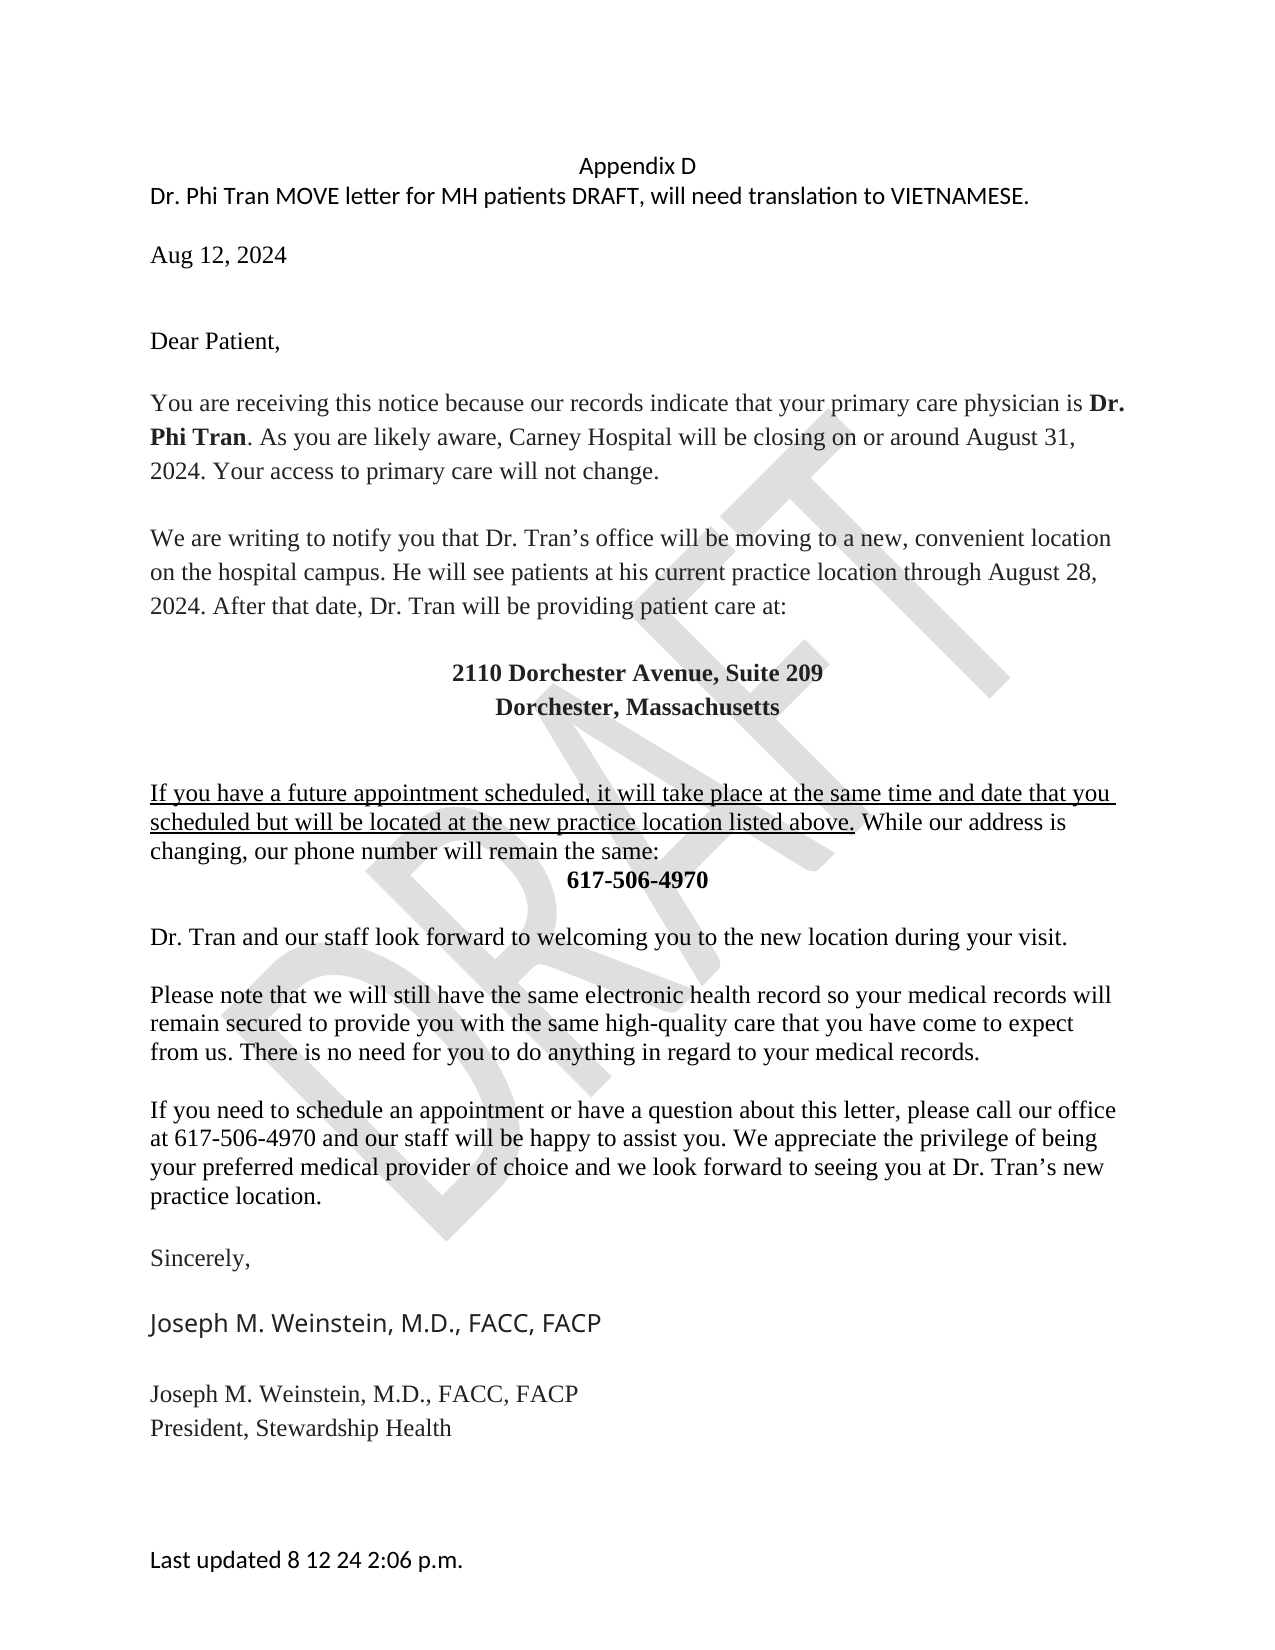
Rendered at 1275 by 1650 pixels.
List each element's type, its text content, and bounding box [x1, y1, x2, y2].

text You are receiving this notice because our records indicate that your primary care physician is Dr. Phi Tran. As you are likely aware, Carney Hospital will be closing on or around August 31, 2024. Your access to primary care will not change. [150, 383, 1125, 485]
text 2110 Dorchester Avenue, Suite 209 [150, 653, 1125, 687]
text Sincerely, [150, 1238, 1125, 1272]
text Dr. Tran and our staff look forward to welcoming you to the new location during your visit. [150, 922, 1125, 951]
text If you have a future appointment scheduled, it will take place at the same time and date that you scheduled but will be located at the new practice location listed above. While our address is changing, our phone number will remain the same: [150, 778, 1125, 865]
text Dorchester, Massachusetts [150, 687, 1125, 721]
text We are writing to notify you that Dr. Tran’s office will be moving to a new, convenient location on the hospital campus. He will see patients at his current practice location through August 28, 2024. After that date, Dr. Tran will be providing patient care at: [150, 518, 1125, 620]
text Dr. Phi Tran MOVE letter for MH patients DRAFT, will need translation to VIETNAMESE. [150, 181, 1125, 211]
text 617-506-4970 [150, 865, 1125, 893]
text Joseph M. Weinstein, M.D., FACC, FACP [150, 1306, 1125, 1340]
text Aug 12, 2024 [150, 240, 1125, 268]
text President, Stewardship Health [150, 1408, 1125, 1441]
text Please note that we will still have the same electronic health record so your medical records will remain secured to provide you with the same high-quality care that you have come to expect from us. There is no need for you to do anything in regard to your medical records. [150, 980, 1125, 1066]
text Joseph M. Weinstein, M.D., FACC, FACP [150, 1374, 1125, 1408]
text Dear Patient, [150, 326, 1125, 355]
text Appendix D [150, 150, 1125, 181]
text If you need to schedule an appointment or have a question about this letter, please call our office at 617-506-4970 and our staff will be happy to assist you. We appreciate the privilege of being your preferred medical provider of choice and we look forward to seeing you at Dr. Tran’s new practice location. [150, 1095, 1125, 1210]
